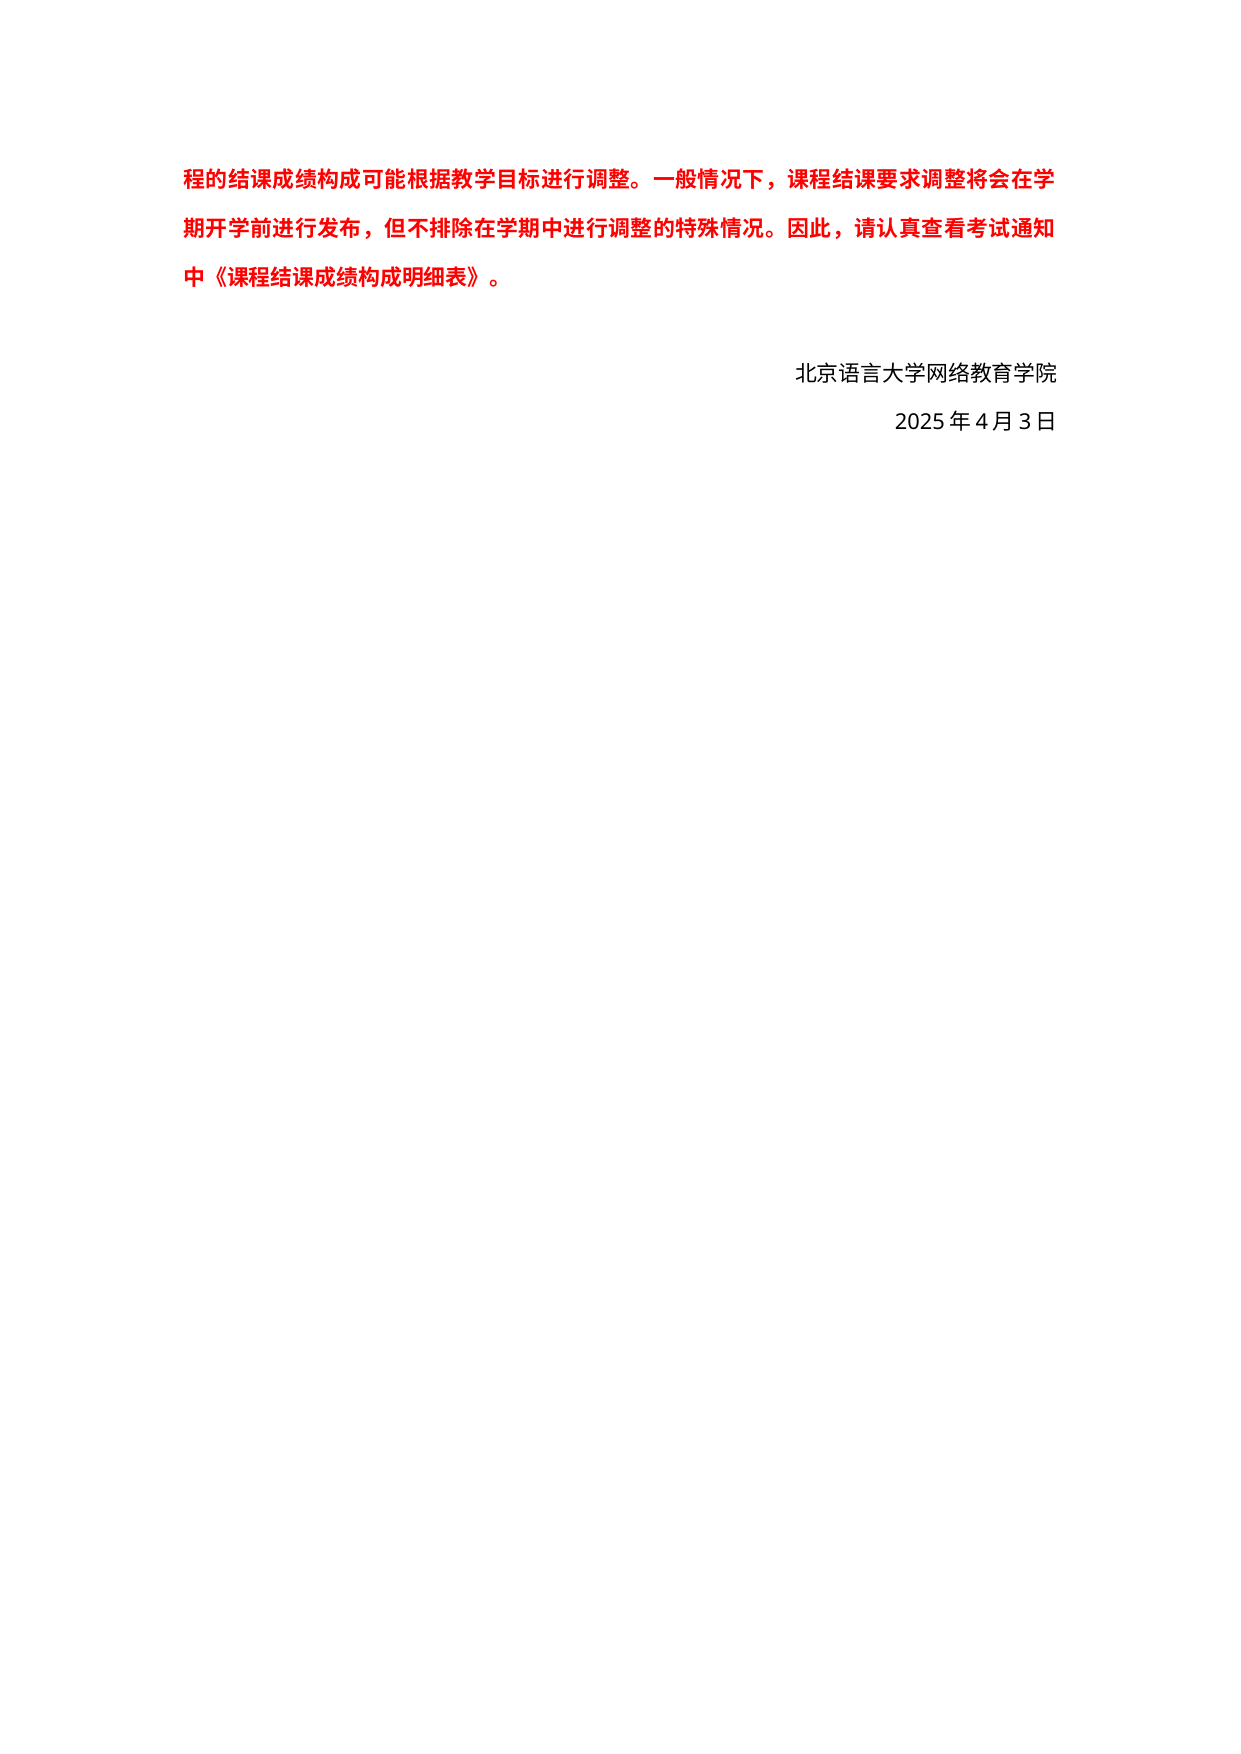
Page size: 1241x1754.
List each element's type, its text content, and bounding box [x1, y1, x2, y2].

text 各门课程的结课成绩构成可能根据教学目标进行调整。一般情况下，课程结课要求调整将会在学期开学前进行发布，但不排除在学期中进行调整的特殊情况。因此，请认真查看考试通知中《课程结课成绩构成明细表》。 [183, 162, 1057, 292]
text 北京语言大学网络教育学院 [183, 355, 1057, 388]
text 2025年4月3日 [183, 403, 1057, 436]
